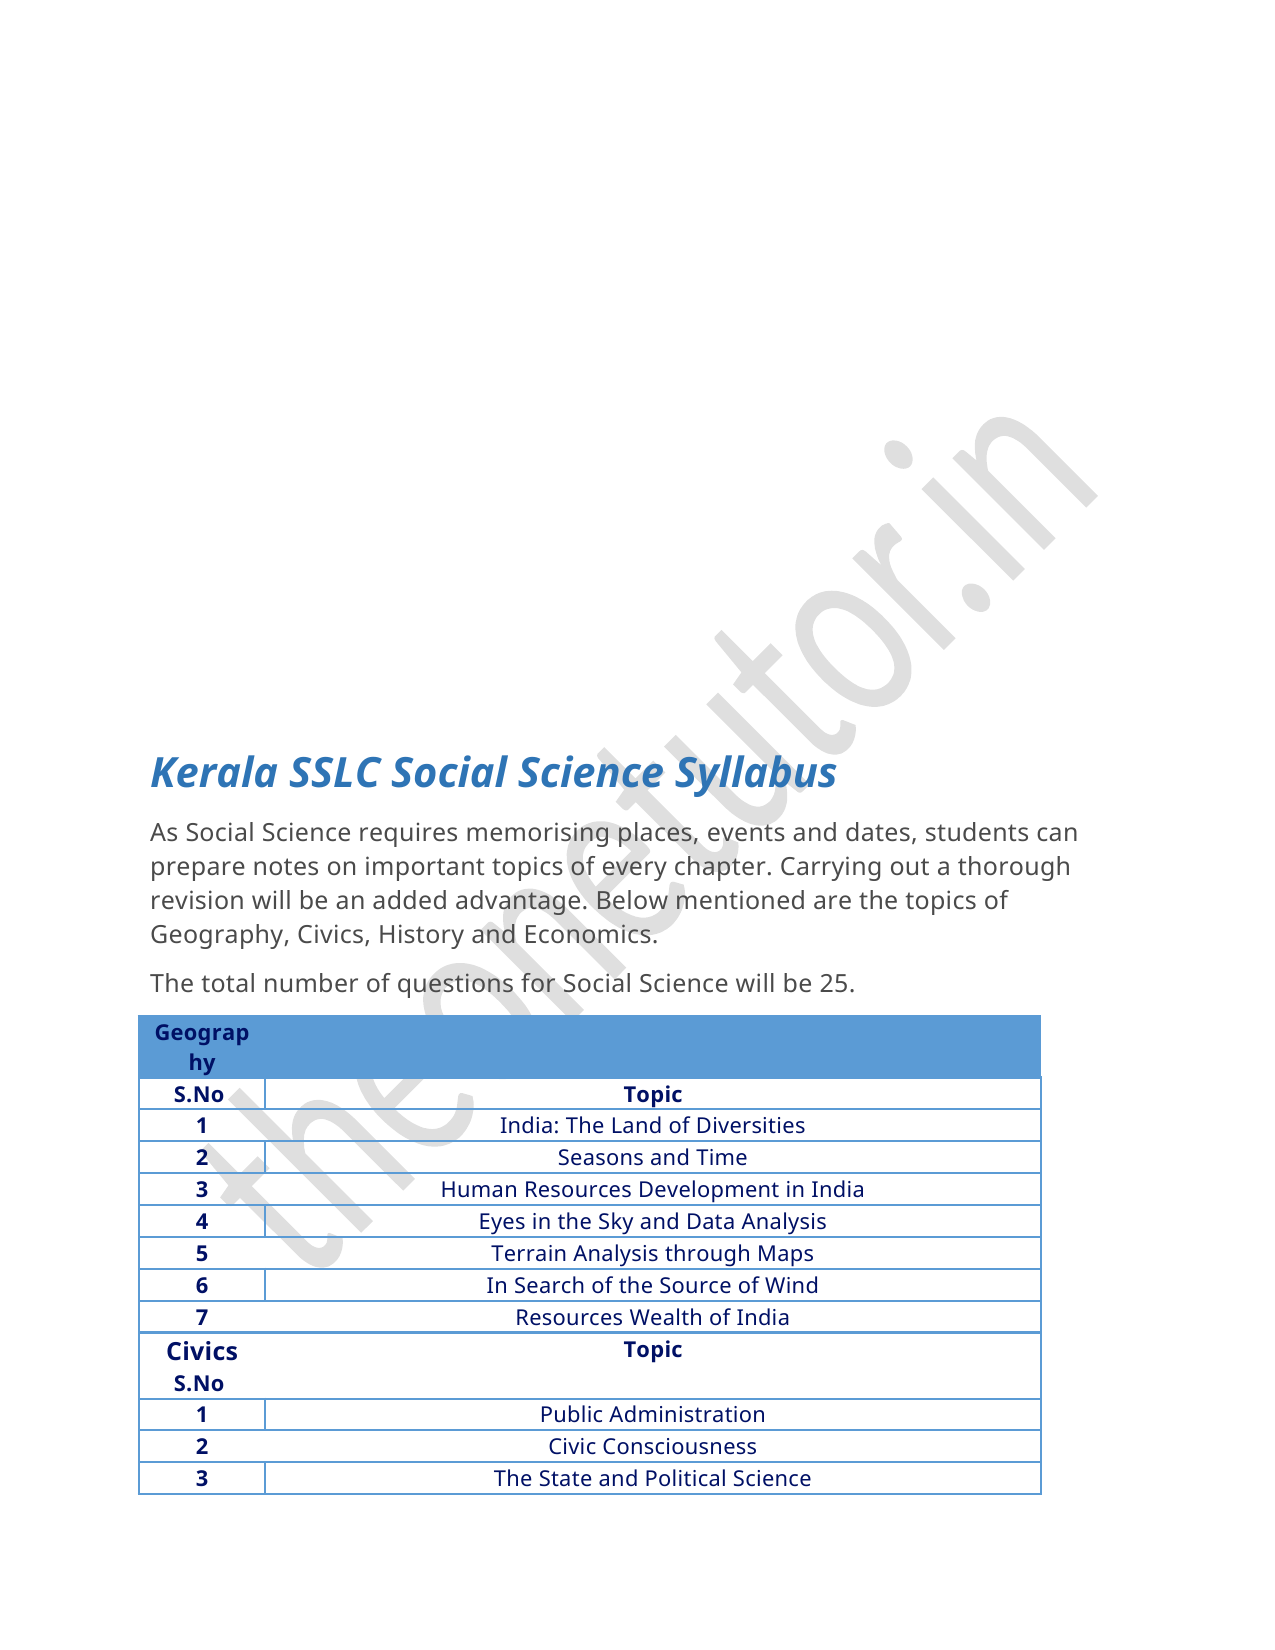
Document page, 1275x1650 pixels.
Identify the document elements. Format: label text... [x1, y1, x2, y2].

subtitle Kerala SSLC Social Science Syllabus [150, 743, 1125, 799]
table_cell The State and Political Science [266, 1463, 1040, 1493]
table_cell Civics S.No [140, 1334, 265, 1397]
table_cell Topic [265, 1334, 1040, 1397]
table_cell Eyes in the Sky and Data Analysis [266, 1206, 1040, 1236]
table_cell 2 [140, 1142, 264, 1172]
text The total number of questions for Social Science will be 25. [150, 966, 1125, 1000]
table_cell 1 [140, 1400, 264, 1429]
table_cell 1 [140, 1110, 265, 1140]
table_cell 2 [140, 1431, 265, 1461]
table_cell 3 [140, 1463, 264, 1493]
table_cell 5 [140, 1238, 265, 1268]
table_header Geography [140, 1017, 264, 1076]
table_cell 3 [140, 1174, 265, 1204]
table_cell Human Resources Development in India [265, 1174, 1040, 1204]
table_cell Civic Consciousness [265, 1431, 1040, 1461]
table_cell 7 [140, 1302, 265, 1331]
table_cell India: The Land of Diversities [265, 1110, 1040, 1140]
table_cell 6 [140, 1270, 264, 1299]
table_cell 4 [140, 1206, 264, 1236]
text As Social Science requires memorising places, events and dates, students can prepare notes on important topics of every chapter. Carrying out a thorough revision will be an added advantage. Below mentioned are the topics of Geography, Civics, History and Economics. [150, 814, 1125, 951]
table_cell Resources Wealth of India [265, 1302, 1040, 1331]
table_cell Terrain Analysis through Maps [265, 1238, 1040, 1268]
table_cell Topic [266, 1079, 1040, 1108]
table_cell In Search of the Source of Wind [266, 1270, 1040, 1299]
table_cell Seasons and Time [266, 1142, 1040, 1172]
table_cell Public Administration [266, 1400, 1040, 1429]
table_cell S.No [140, 1079, 264, 1108]
